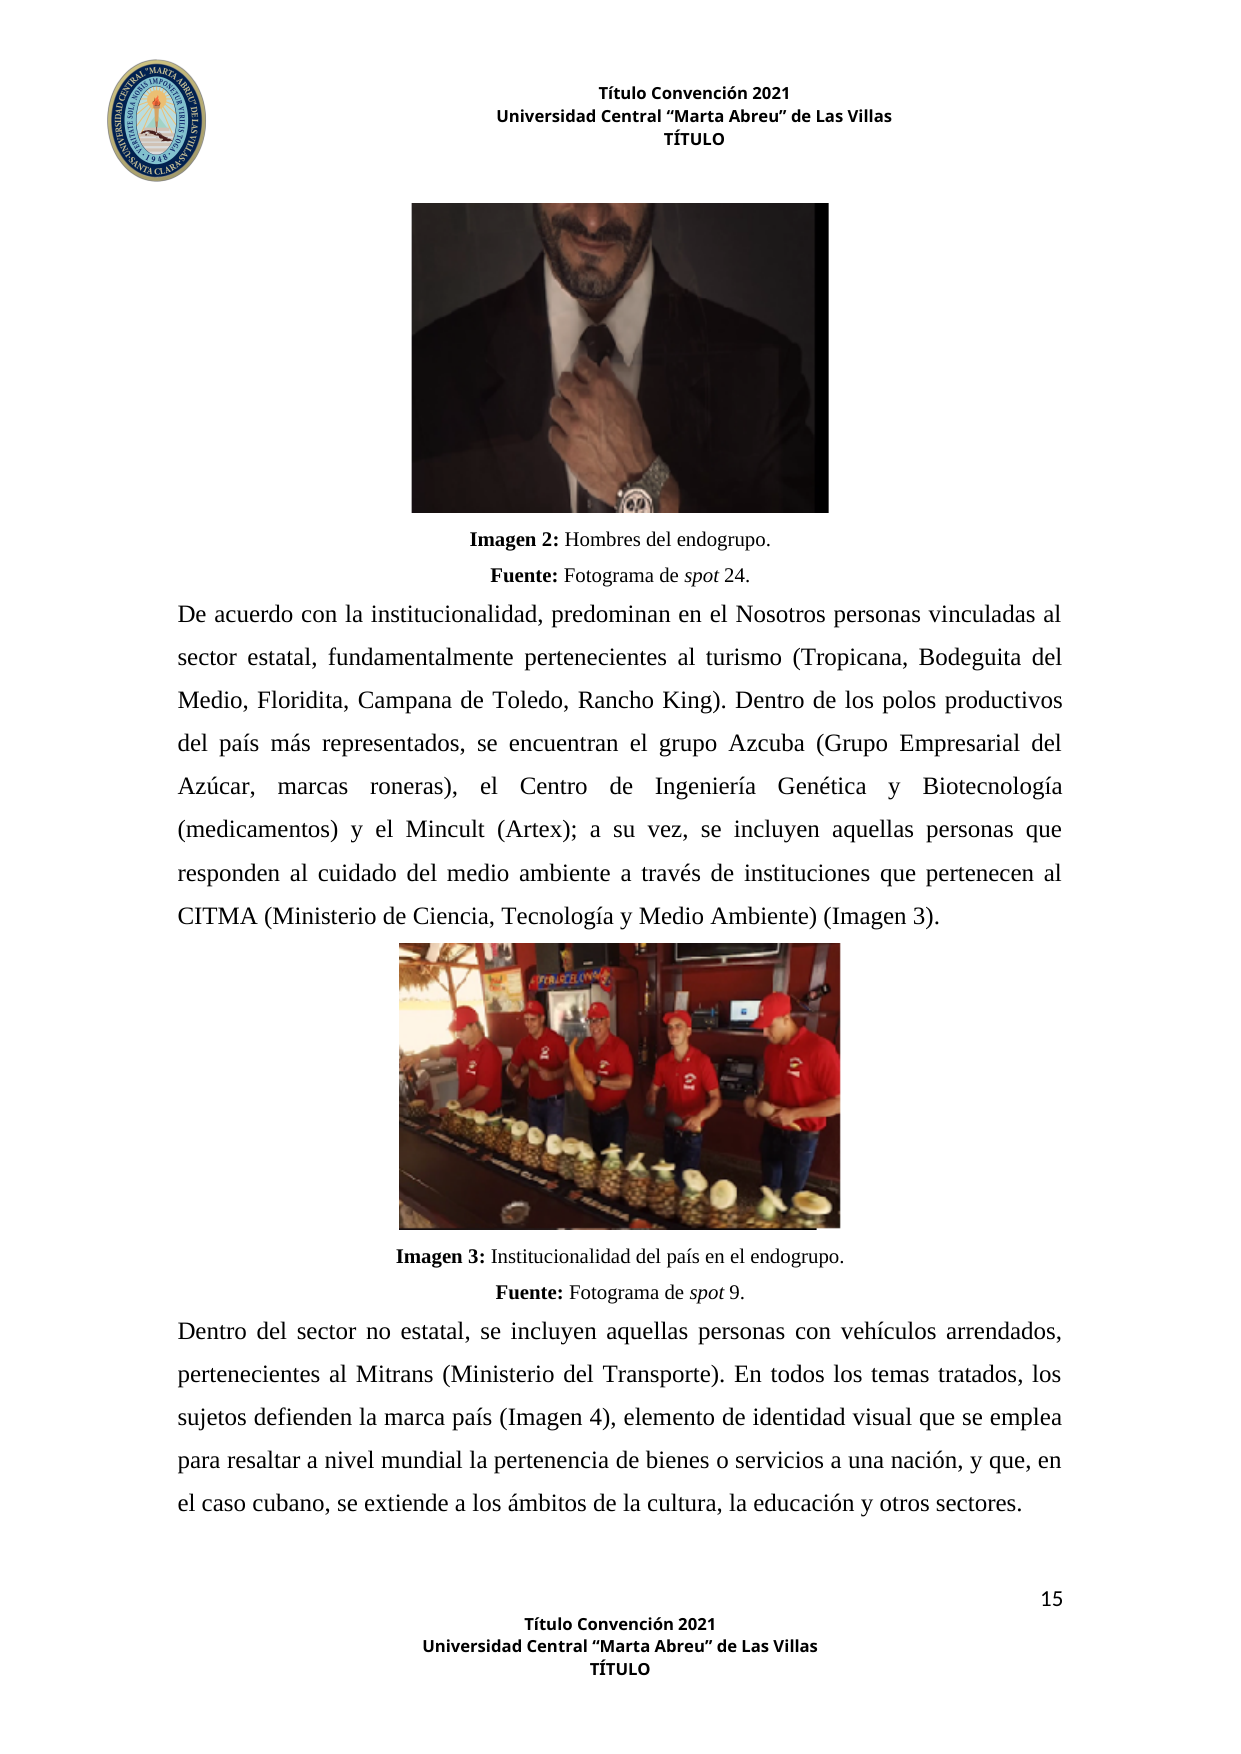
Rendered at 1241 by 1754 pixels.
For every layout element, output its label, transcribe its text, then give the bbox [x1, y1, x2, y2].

picture [411, 203, 829, 513]
picture [399, 943, 842, 1230]
picture [106, 59, 207, 183]
text Dentro del sector no estatal, se incluyen aquellas personas con vehículos arrendados, pertenecientes al Mitrans (Ministerio del Transporte). En todos los temas tratados, los sujetos defienden la marca país (Imagen 4), elemento de identidad visual que se emplea para resaltar a nivel mundial la pertenencia de bienes o servicios a una nación, y que, en el caso cubano, se extiende a los ámbitos de la cultura, la educación y otros sectores. [177, 1316, 1063, 1517]
text De acuerdo con la institucionalidad, predominan en el Nosotros personas vinculadas al sector estatal, fundamentalmente pertenecientes al turismo (Tropicana, Bodeguita del Medio, Floridita, Campana de Toledo, Rancho King). Dentro de los polos productivos del país más representados, se encuentran el grupo Azcuba (Grupo Empresarial del Azúcar, marcas roneras), el Centro de Ingeniería Genética y Biotecnología (medicamentos) y el Mincult (Artex); a su vez, se incluyen aquellas personas que responden al cuidado del medio ambiente a través de instituciones que pertenecen al CITMA (Ministerio de Ciencia, Tecnología y Medio Ambiente) (Imagen 3). [177, 599, 1063, 929]
text Fuente: Fotograma de spot 9. [177, 1280, 1063, 1304]
text Fuente: Fotograma de spot 24. [177, 563, 1063, 587]
text Imagen 2: Hombres del endogrupo. [177, 527, 1063, 551]
text Imagen 3: Institucionalidad del país en el endogrupo. [177, 1244, 1063, 1268]
